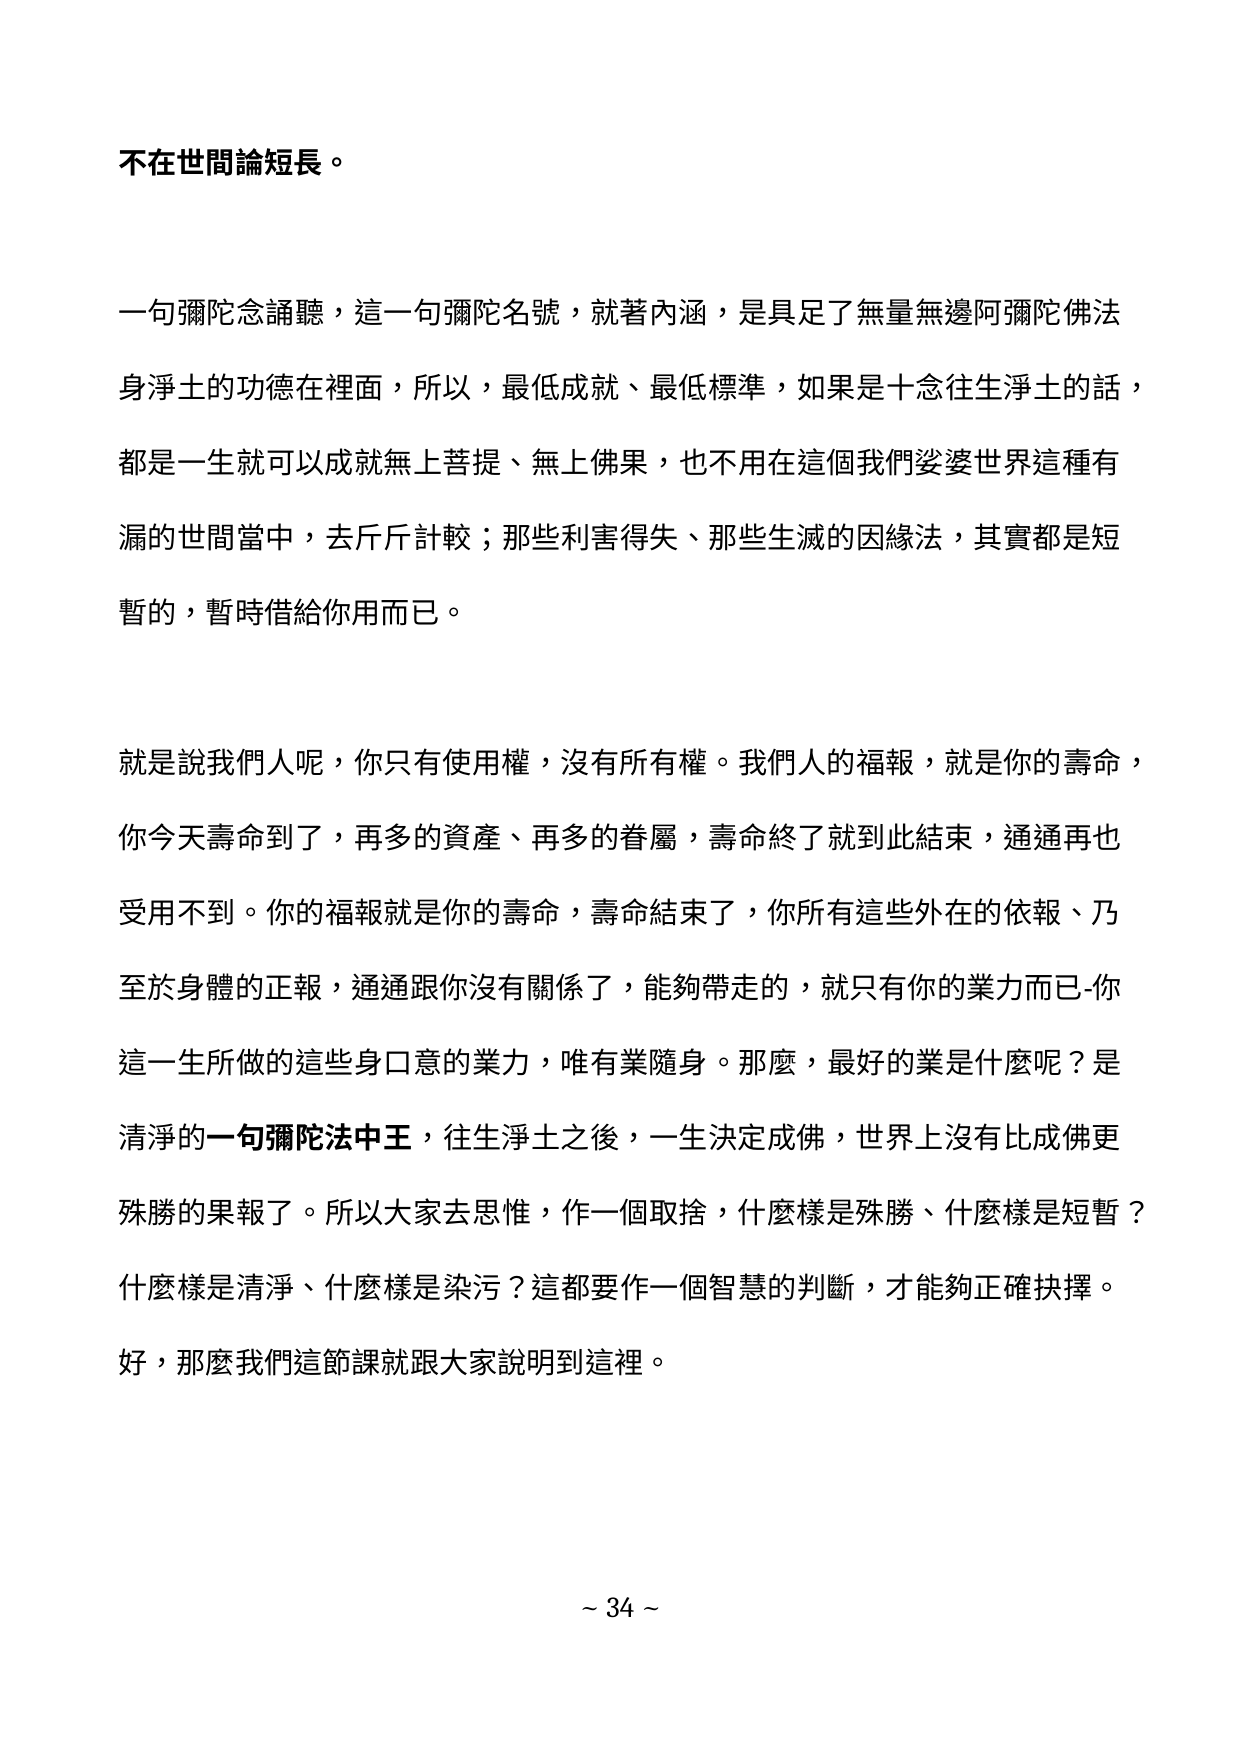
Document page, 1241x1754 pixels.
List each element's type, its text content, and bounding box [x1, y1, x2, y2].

text 就是說我們人呢，你只有使用權，沒有所有權。我們人的福報，就是你的壽命，你今天壽命到了，再多的資產、再多的眷屬，壽命終了就到此結束，通通再也受用不到。你的福報就是你的壽命，壽命結束了，你所有這些外在的依報、乃至於身體的正報，通通跟你沒有關係了，能夠帶走的，就只有你的業力而已-你這一生所做的這些身口意的業力，唯有業隨身。那麼，最好的業是什麼呢？是清淨的一句彌陀法中王，往生淨土之後，一生決定成佛，世界上沒有比成佛更殊勝的果報了。所以大家去思惟，作一個取捨，什麼樣是殊勝、什麼樣是短暫？什麼樣是清淨、什麼樣是染污？這都要作一個智慧的判斷，才能夠正確抉擇。好，那麼我們這節課就跟大家說明到這裡。 [118, 724, 1122, 1399]
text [118, 124, 1122, 199]
text 一句彌陀念誦聽，這一句彌陀名號，就著內涵，是具足了無量無邊阿彌陀佛法身淨土的功德在裡面，所以，最低成就、最低標準，如果是十念往生淨土的話，都是一生就可以成就無上菩提、無上佛果，也不用在這個我們娑婆世界這種有漏的世間當中，去斤斤計較；那些利害得失、那些生滅的因緣法，其實都是短暫的，暫時借給你用而已。 [118, 274, 1122, 649]
